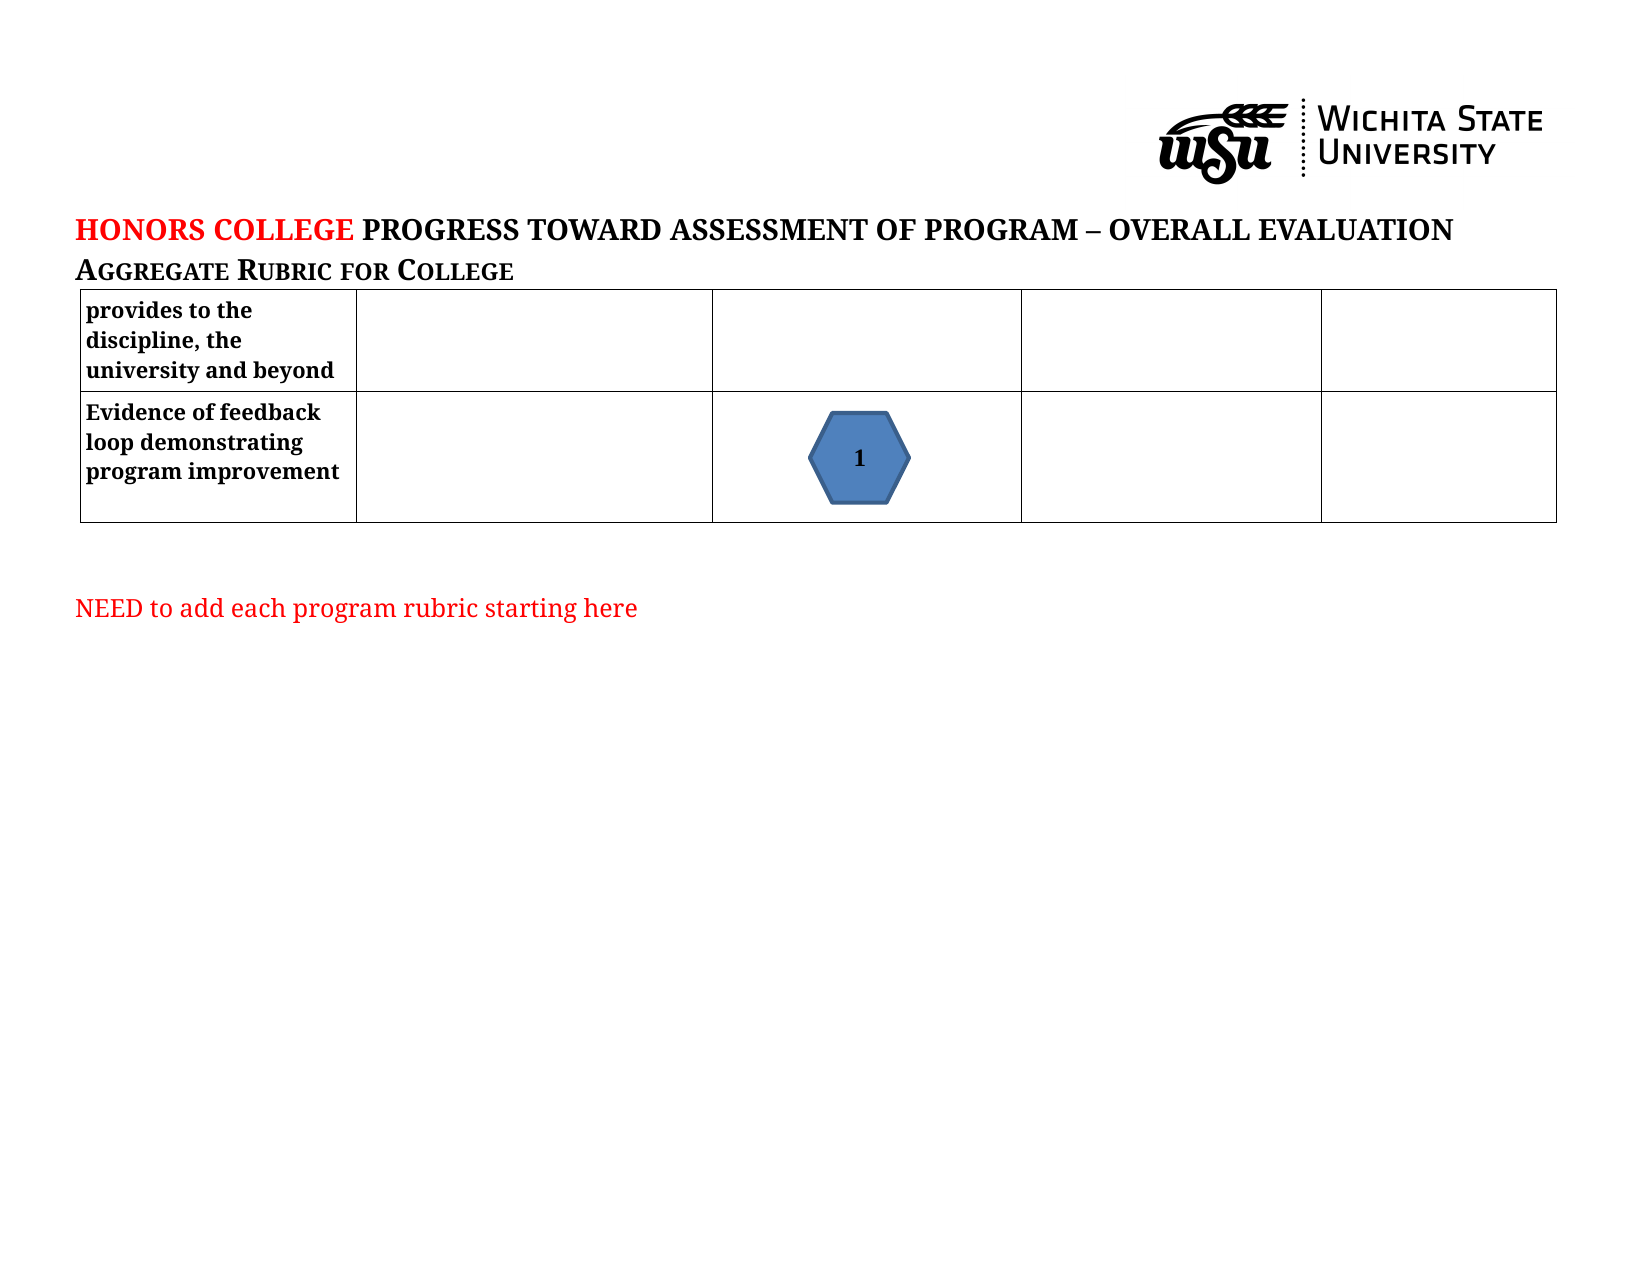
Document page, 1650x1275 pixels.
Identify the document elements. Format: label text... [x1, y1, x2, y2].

table_cell [357, 392, 712, 522]
table_cell Service the program provides to the discipline, the university and beyond [81, 290, 356, 391]
table_cell [1022, 392, 1321, 522]
table_cell [357, 290, 712, 391]
table_cell [1322, 392, 1556, 522]
table_cell [1322, 290, 1556, 391]
table_cell [713, 392, 1021, 522]
table_cell [1022, 290, 1321, 391]
table_cell Evidence of feedback loop demonstrating program improvement [81, 392, 356, 522]
text NEED to add each program rubric starting here [75, 590, 1575, 624]
table_cell [713, 290, 1021, 391]
picture [1125, 75, 1575, 210]
